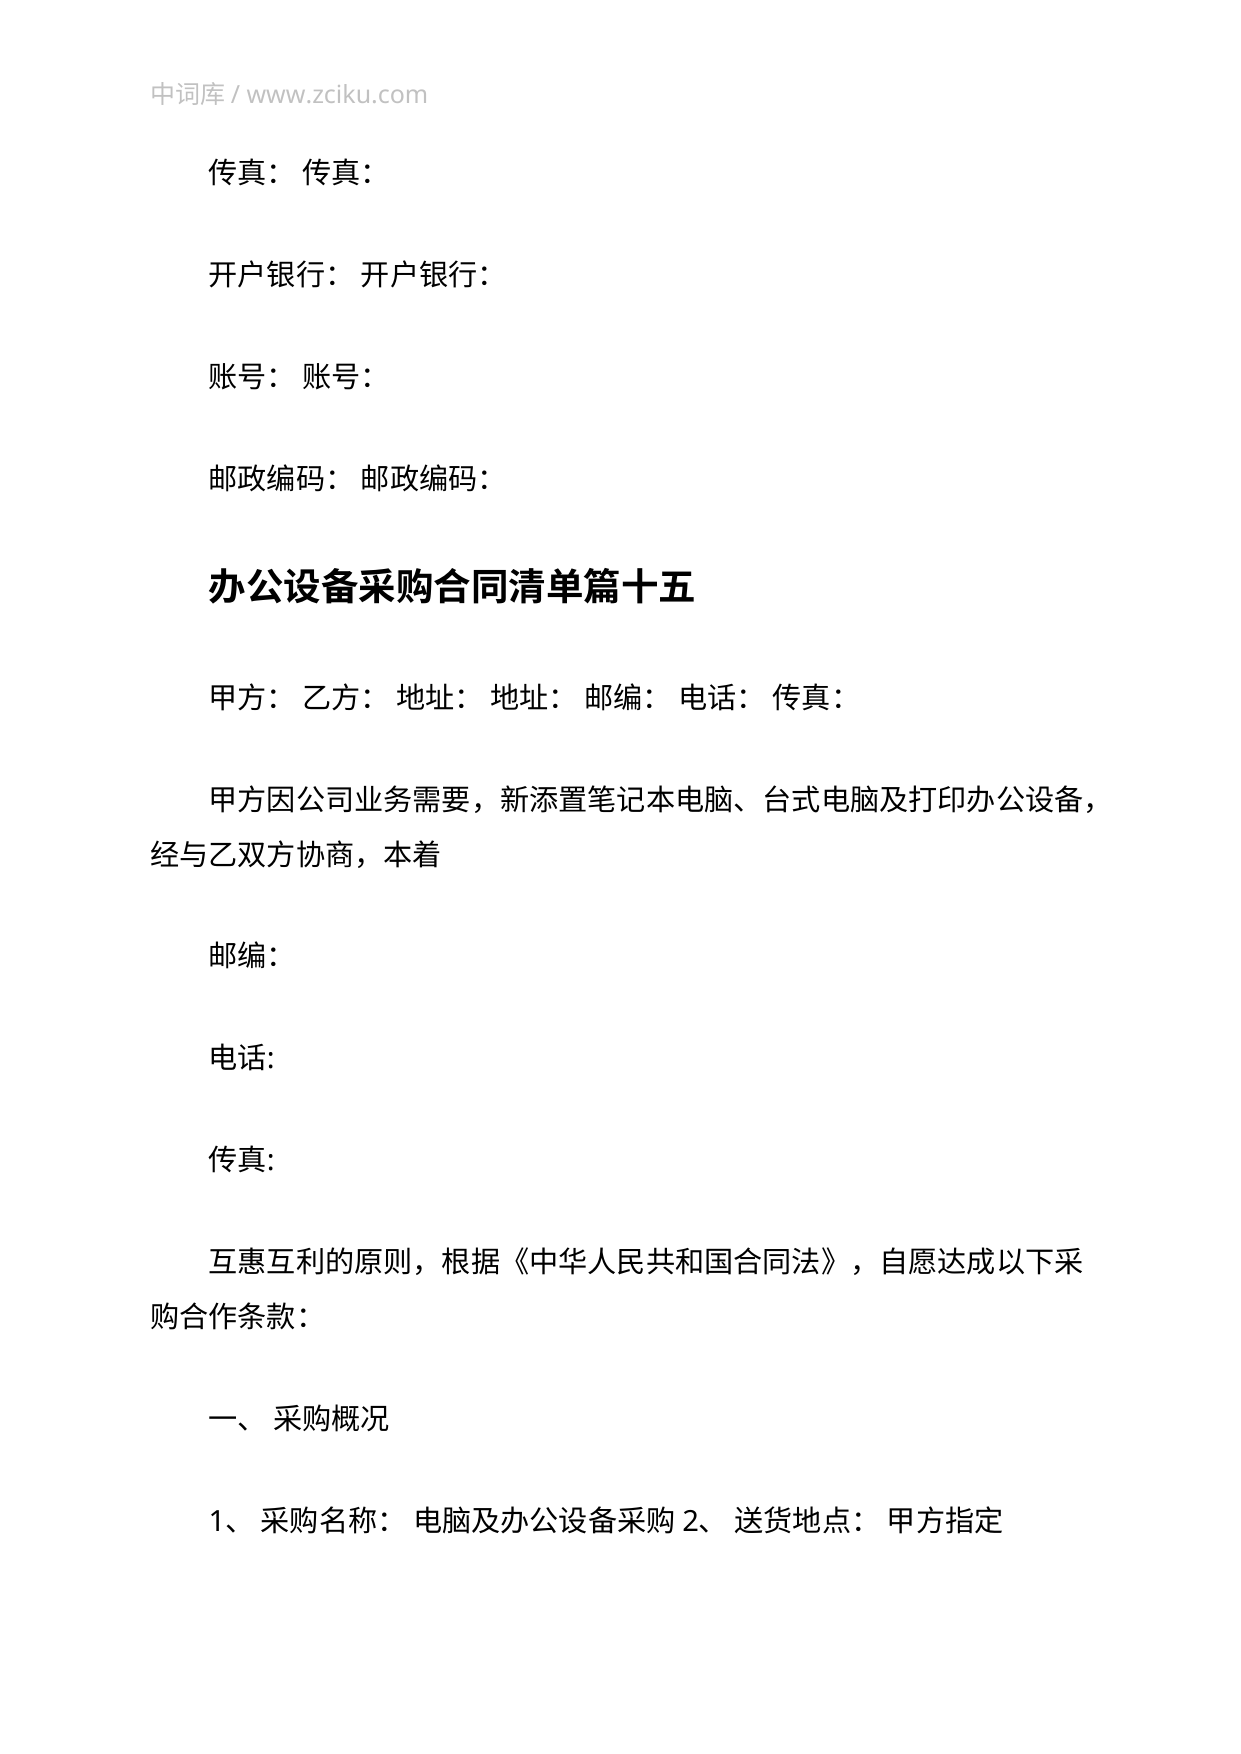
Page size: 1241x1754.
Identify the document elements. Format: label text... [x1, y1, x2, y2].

text 办公设备采购合同清单篇十五 [150, 557, 1090, 611]
text 1、 采购名称： 电脑及办公设备采购 2、 送货地点： 甲方指定 [150, 1497, 1090, 1539]
text 互惠互利的原则，根据《中华人民共和国合同法》，自愿达成以下采购合作条款： [150, 1239, 1090, 1336]
text 甲方因公司业务需要，新添置笔记本电脑、台式电脑及打印办公设备，经与乙双方协商，本着 [150, 776, 1090, 873]
text 账号： 账号： [150, 353, 1090, 396]
text 甲方： 乙方： 地址： 地址： 邮编： 电话： 传真： [150, 674, 1090, 717]
text 开户银行： 开户银行： [150, 252, 1090, 294]
text 邮编： [150, 933, 1090, 975]
text 邮政编码： 邮政编码： [150, 455, 1090, 498]
text 传真: [150, 1137, 1090, 1179]
text 传真： 传真： [150, 150, 1090, 192]
text 一、 采购概况 [150, 1395, 1090, 1438]
text 电话: [150, 1035, 1090, 1077]
